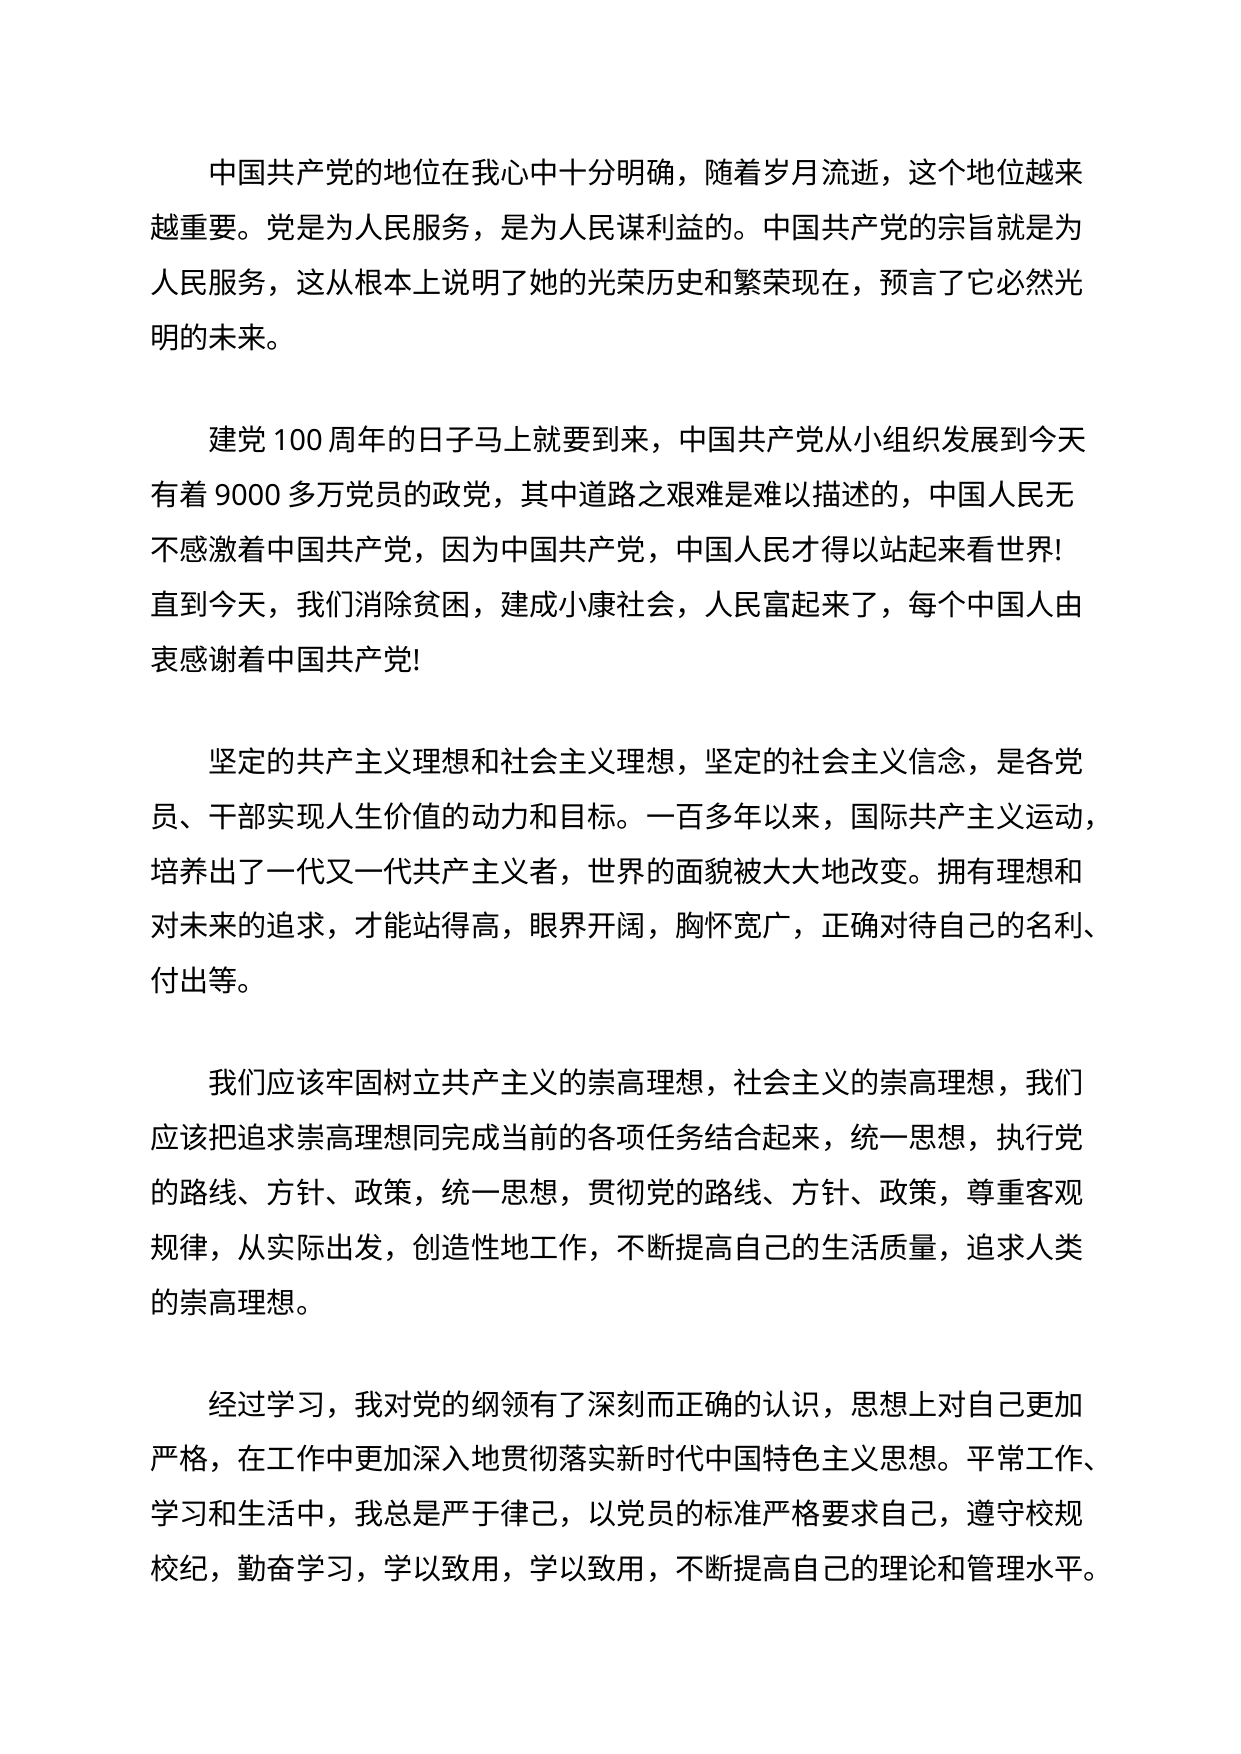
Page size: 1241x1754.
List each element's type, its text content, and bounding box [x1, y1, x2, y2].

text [150, 1381, 1090, 1588]
text 建党100周年的日子马上就要到来，中国共产党从小组织发展到今天有着9000多万党员的政党，其中道路之艰难是难以描述的，中国人民无不感激着中国共产党，因为中国共产党，中国人民才得以站起来看世界!直到今天，我们消除贫困，建成小康社会，人民富起来了，每个中国人由衷感谢着中国共产党! [150, 416, 1090, 679]
text 坚定的共产主义理想和社会主义理想，坚定的社会主义信念，是各党员、干部实现人生价值的动力和目标。一百多年以来，国际共产主义运动，培养出了一代又一代共产主义者，世界的面貌被大大地改变。拥有理想和对未来的追求，才能站得高，眼界开阔，胸怀宽广，正确对待自己的名利、付出等。 [150, 738, 1090, 1000]
text 我们应该牢固树立共产主义的崇高理想，社会主义的崇高理想，我们应该把追求崇高理想同完成当前的各项任务结合起来，统一思想，执行党的路线、方针、政策，统一思想，贯彻党的路线、方针、政策，尊重客观规律，从实际出发，创造性地工作，不断提高自己的生活质量，追求人类的崇高理想。 [150, 1060, 1090, 1322]
text 中国共产党的地位在我心中十分明确，随着岁月流逝，这个地位越来越重要。党是为人民服务，是为人民谋利益的。中国共产党的宗旨就是为人民服务，这从根本上说明了她的光荣历史和繁荣现在，预言了它必然光明的未来。 [150, 150, 1090, 357]
